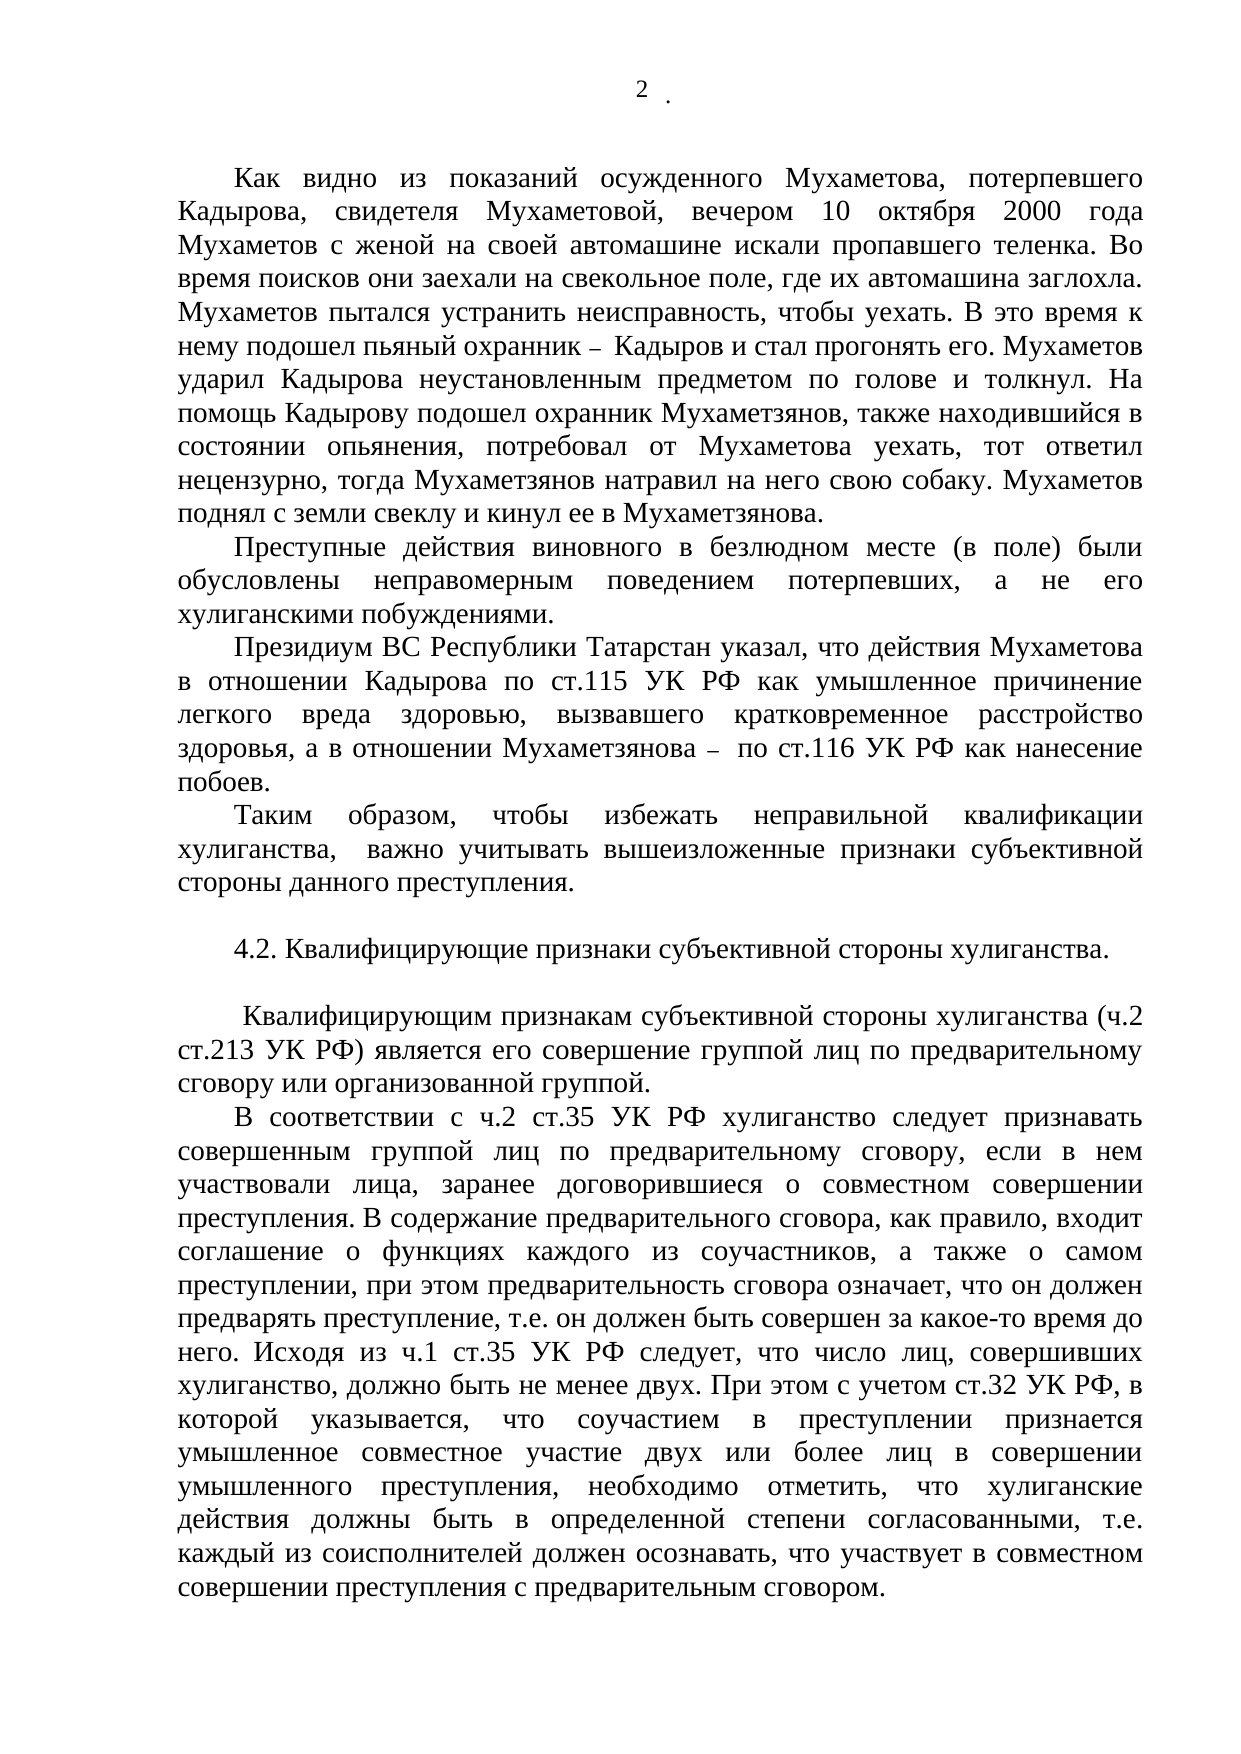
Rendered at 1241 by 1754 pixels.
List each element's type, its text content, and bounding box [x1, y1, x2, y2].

text Президиум ВС Республики Татарстан указал, что действия Мухаметова в отношении Кадырова по ст.115 УК РФ как умышленное причинение легкого вреда здоровью, вызвавшего кратковременное расстройство здоровья, а в отношении Мухаметзянова – по ст.116 УК РФ как нанесение побоев. [177, 629, 1144, 797]
text 4.2. Квалифицирующие признаки субъективной стороны хулиганства. [177, 931, 1144, 965]
text В соответствии с ч.2 ст.35 УК РФ хулиганство следует признавать совершенным группой лиц по предварительному сговору, если в нем участвовали лица, заранее договорившиеся о совместном совершении преступления. В содержание предварительного сговора, как правило, входит соглашение о функциях каждого из соучастников, а также о самом преступлении, при этом предварительность сговора означает, что он должен предварять преступление, т.е. он должен быть совершен за какое-то время до него. Исходя из ч.1 ст.35 УК РФ следует, что число лиц, совершивших хулиганство, должно быть не менее двух. При этом с учетом ст.32 УК РФ, в которой указывается, что соучастием в преступлении признается умышленное совместное участие двух или более лиц в совершении умышленного преступления, необходимо отметить, что хулиганские действия должны быть в определенной степени согласованными, т.е. каждый из соисполнителей должен осознавать, что участвует в совместном совершении преступления с предварительным сговором. [177, 1099, 1144, 1602]
text Таким образом, чтобы избежать неправильной квалификации хулиганства, важно учитывать вышеизложенные признаки субъективной стороны данного преступления. [177, 797, 1144, 898]
text Преступные действия виновного в безлюдном месте (в поле) были обусловлены неправомерным поведением потерпевших, а не его хулиганскими побуждениями. [177, 529, 1144, 629]
text Как видно из показаний осужденного Мухаметова, потерпевшего Кадырова, свидетеля Мухаметовой, вечером 10 октября 2000 года Мухаметов с женой на своей автомашине искали пропавшего теленка. Во время поисков они заехали на свекольное поле, где их автомашина заглохла. Мухаметов пытался устранить неисправность, чтобы уехать. В это время к нему подошел пьяный охранник – Кадыров и стал прогонять его. Мухаметов ударил Кадырова неустановленным предметом по голове и толкнул. На помощь Кадырову подошел охранник Мухаметзянов, также находившийся в состоянии опьянения, потребовал от Мухаметова уехать, тот ответил нецензурно, тогда Мухаметзянов натравил на него свою собаку. Мухаметов поднял с земли свеклу и кинул ее в Мухаметзянова. [177, 160, 1144, 529]
text Квалифицирующим признакам субъективной стороны хулиганства (ч.2 ст.213 УК РФ) является его совершение группой лиц по предварительному сговору или организованной группой. [177, 998, 1144, 1099]
